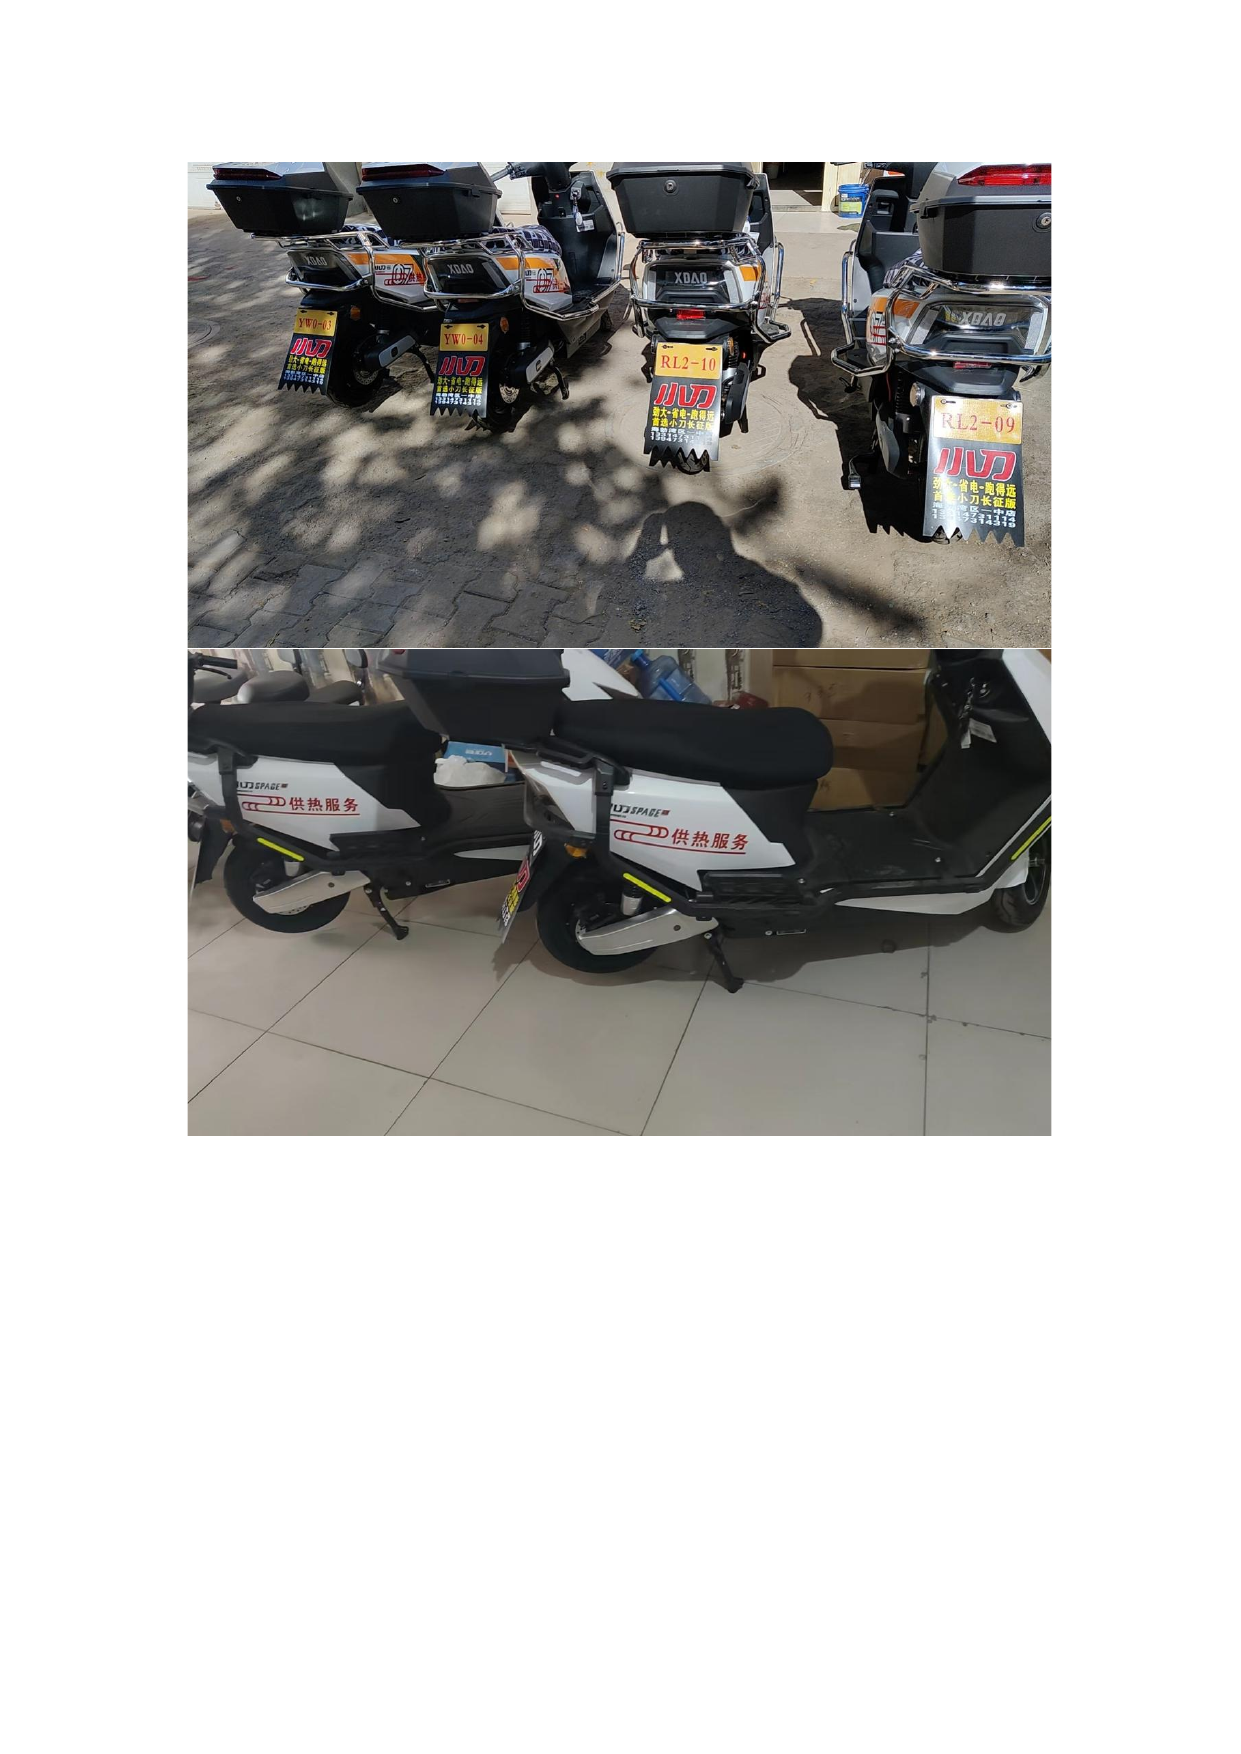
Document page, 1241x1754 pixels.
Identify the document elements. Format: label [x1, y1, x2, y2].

picture [187, 162, 1052, 648]
picture [187, 649, 1052, 1136]
